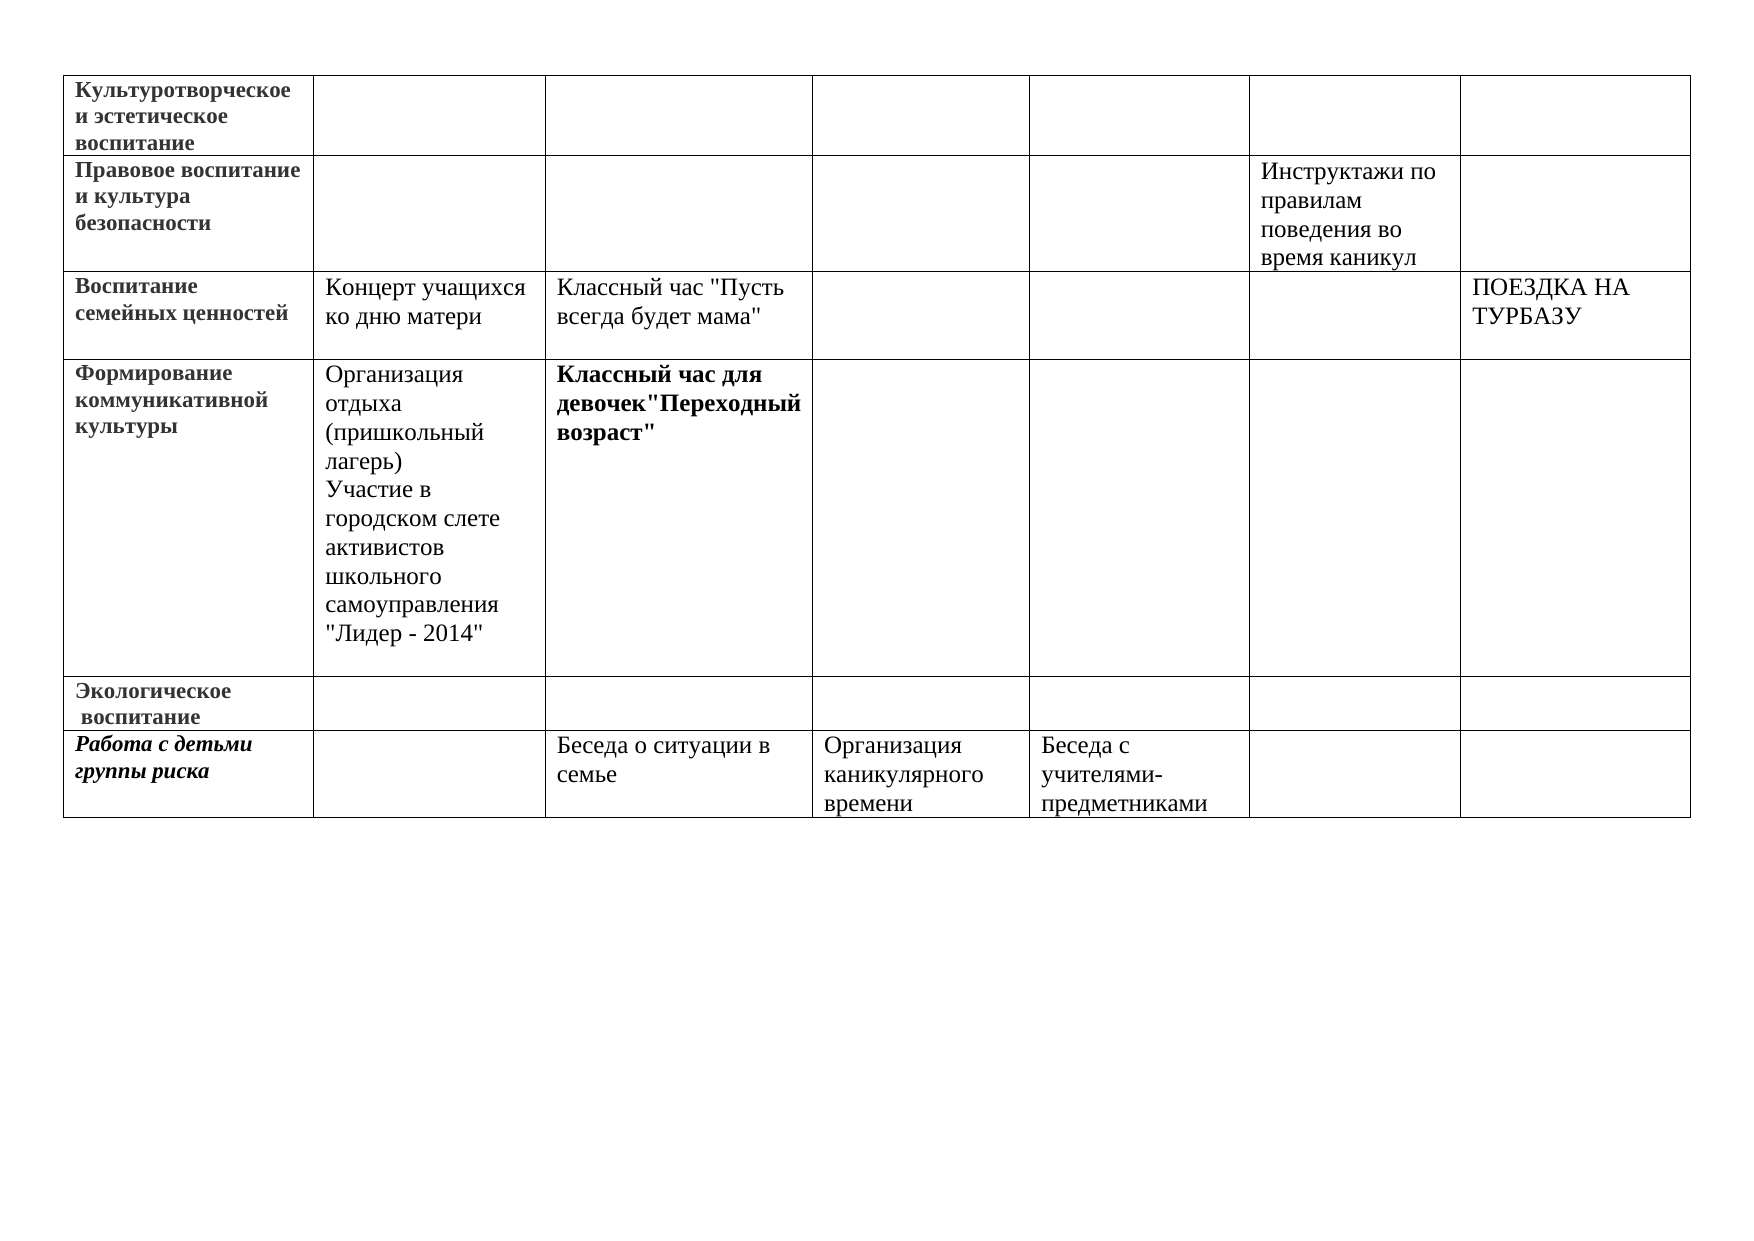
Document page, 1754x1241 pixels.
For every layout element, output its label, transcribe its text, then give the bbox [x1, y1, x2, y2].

table_cell Экологическое воспитание [64, 677, 313, 729]
table_cell [813, 677, 1029, 729]
table_cell [1461, 360, 1690, 676]
table_cell [1250, 731, 1460, 817]
table_cell Правовое воспитание и культура безопасности [64, 156, 313, 271]
table_cell Классный час для девочек"Переходный возраст" [546, 360, 812, 676]
table_cell [1030, 76, 1249, 155]
table_cell [314, 731, 545, 817]
table_cell [1250, 677, 1460, 729]
table_cell ПОЕЗДКА НА ТУРБАЗУ [1461, 272, 1690, 358]
table_cell Культуротворческое и эстетическое воспитание [64, 76, 313, 155]
table_cell Организация отдыха (пришкольный лагерь) Участие в городском слете активистов школьного самоуправления "Лидер - 2014" [314, 360, 545, 676]
table_cell [1461, 156, 1690, 271]
table_cell Концерт учащихся ко дню матери [314, 272, 545, 358]
table_cell [546, 156, 812, 271]
table_cell [546, 677, 812, 729]
table_cell [1030, 677, 1249, 729]
table_cell [1250, 76, 1460, 155]
table_cell [314, 156, 545, 271]
table_cell [1030, 272, 1249, 358]
table_cell [314, 76, 545, 155]
table_cell [546, 76, 812, 155]
table_cell Работа с детьми группы риска [64, 731, 313, 817]
table_cell [314, 677, 545, 729]
table_cell Беседа о ситуации в семье [546, 731, 812, 817]
table_cell Формирование коммуникативной культуры [64, 360, 313, 676]
table_cell [1030, 360, 1249, 676]
table_cell [1461, 677, 1690, 729]
table_cell Беседа с учителями-предметниками [1030, 731, 1249, 817]
table_cell Классный час "Пусть всегда будет мама" [546, 272, 812, 358]
table_cell [1250, 360, 1460, 676]
table_cell Воспитание семейных ценностей [64, 272, 313, 358]
table_cell [1250, 272, 1460, 358]
table_cell [1461, 731, 1690, 817]
table_cell Инструктажи по правилам поведения во время каникул [1250, 156, 1460, 271]
table_cell [813, 272, 1029, 358]
table_cell [1461, 76, 1690, 155]
table_cell [813, 76, 1029, 155]
table_cell [813, 360, 1029, 676]
table_cell [1030, 156, 1249, 271]
table_cell Организация каникулярного времени [813, 731, 1029, 817]
table_cell [813, 156, 1029, 271]
